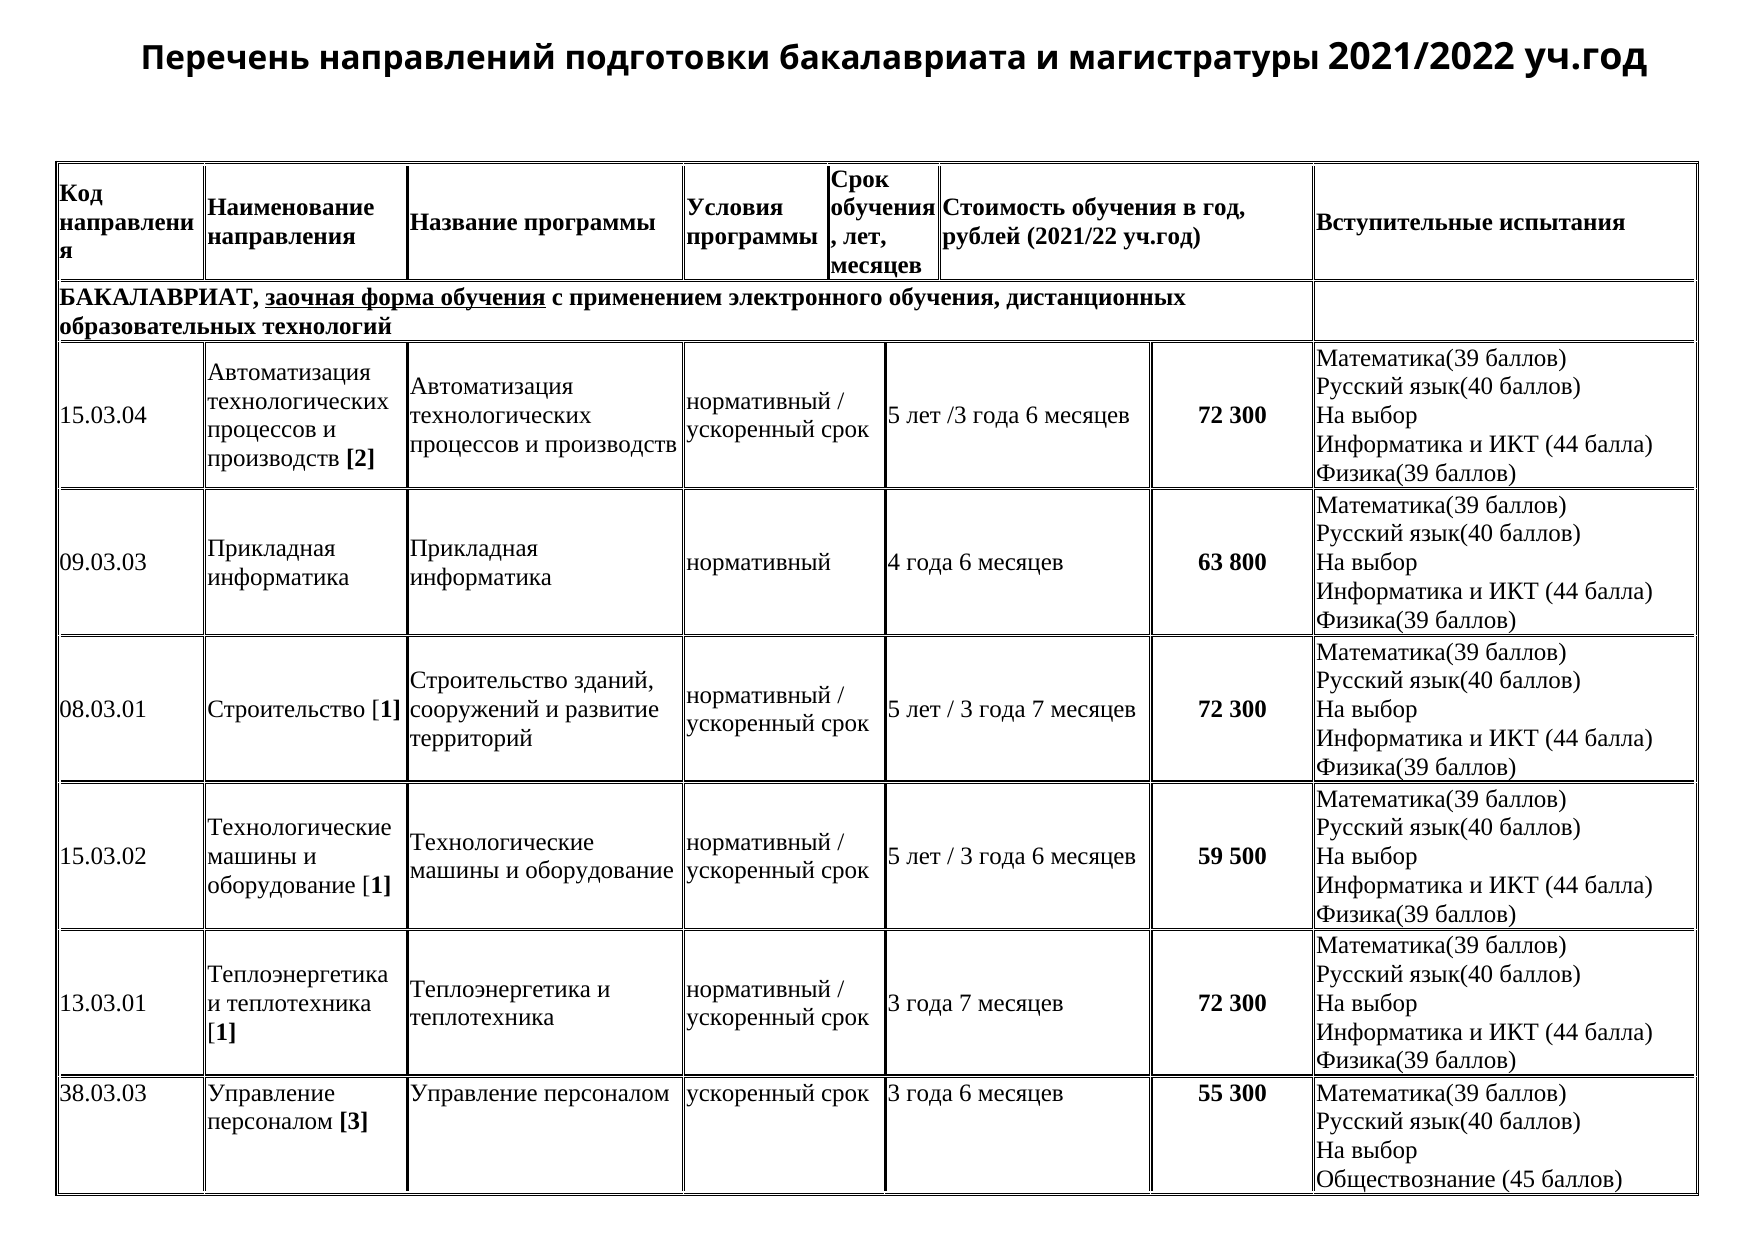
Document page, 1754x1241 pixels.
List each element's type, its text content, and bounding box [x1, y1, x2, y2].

table_cell 63 800 [1153, 490, 1312, 633]
table_cell 5 лет / 3 года 7 месяцев [887, 637, 1149, 780]
table_cell нормативный / ускоренный срок [685, 784, 884, 927]
table_cell 55 300 [1151, 1078, 1313, 1193]
table_cell Технологические машины и оборудование [409, 784, 682, 927]
table_cell 15.03.02 [59, 780, 203, 927]
table_cell нормативный [685, 490, 884, 633]
table_cell 5 лет / 3 года 6 месяцев [887, 784, 1149, 927]
table_cell 38.03.03 [59, 1074, 205, 1193]
table_cell Строительство зданий, сооружений и развитие территорий [409, 637, 682, 780]
table_header Вступительные испытания [1314, 164, 1696, 279]
table_cell нормативный / ускоренный срок [685, 343, 884, 486]
table_cell 72 300 [1153, 343, 1312, 486]
table_cell 09.03.03 [59, 486, 203, 633]
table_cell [407, 1078, 684, 1193]
table_cell Технологические машины и оборудование [1] [206, 784, 406, 927]
table_header Стоимость обучения в год, рублей (2021/22 уч.год) [940, 164, 1313, 279]
table_cell 3 года 7 месяцев [887, 931, 1149, 1074]
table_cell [1314, 1074, 1696, 1193]
table_cell 72 300 [1153, 637, 1312, 780]
table_header Условия программы [684, 162, 828, 279]
table_cell Теплоэнергетика и теплотехника [409, 931, 682, 1074]
table_header Название программы [407, 164, 684, 279]
table_cell Математика(39 баллов) Русский язык(40 баллов) На выбор Информатика и ИКТ (44 балла) Физика(39 баллов) [1315, 634, 1696, 780]
table_cell 3 года 6 месяцев [885, 1074, 1151, 1193]
table_cell Математика(39 баллов) Русский язык(40 баллов) На выбор Информатика и ИКТ (44 балла) Физика(39 баллов) [1315, 928, 1696, 1074]
table_header Код направления [59, 164, 205, 279]
table_cell 4 года 6 месяцев [887, 490, 1149, 633]
table_cell Автоматизация технологических процессов и производств [409, 343, 682, 486]
table_cell нормативный / ускоренный срок [685, 931, 884, 1074]
table_cell Математика(39 баллов) ​Русский язык(40 баллов) На выбор Информатика и ИКТ (44 балла) Физика(39 баллов) [1315, 340, 1696, 486]
table_cell Автоматизация технологических процессов и производств [2] [206, 343, 406, 486]
table_cell Прикладная информатика [409, 490, 682, 633]
table_cell Строительство [1] [206, 637, 406, 780]
table_cell Математика(39 баллов) Русский язык(40 баллов) На выбор Информатика и ИКТ (44 балла) Физика(39 баллов) [1315, 486, 1696, 633]
table_cell 08.03.01 [59, 634, 203, 780]
table_header Наименование направления [205, 164, 407, 279]
table_cell 5 лет /3 года 6 месяцев [887, 343, 1149, 486]
table_cell нормативный / ускоренный срок [685, 637, 884, 780]
table_cell 15.03.04 [59, 340, 203, 486]
table_cell Теплоэнергетика и теплотехника [1] [206, 931, 406, 1074]
text Перечень направлений подготовки бакалавриата и магистратуры 2021/2022 уч.год [59, 29, 1728, 81]
table_cell БАКАЛАВРИАТ, заочная форма обучения с применением электронного обучения, дистанционных образовательных технологий [57, 279, 1313, 339]
table_header Срок обучения, лет, месяцев [828, 164, 940, 279]
table_cell ускоренный срок [684, 1078, 885, 1193]
table_cell [1314, 279, 1697, 339]
table_cell 59 500 [1153, 784, 1312, 927]
table_cell Прикладная информатика [206, 490, 406, 633]
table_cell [205, 1078, 407, 1193]
table_cell 13.03.01 [59, 928, 203, 1074]
table_cell Математика(39 баллов) Русский язык(40 баллов) На выбор Информатика и ИКТ (44 балла) Физика(39 баллов) [1315, 780, 1696, 927]
table_cell 72 300 [1153, 931, 1312, 1074]
